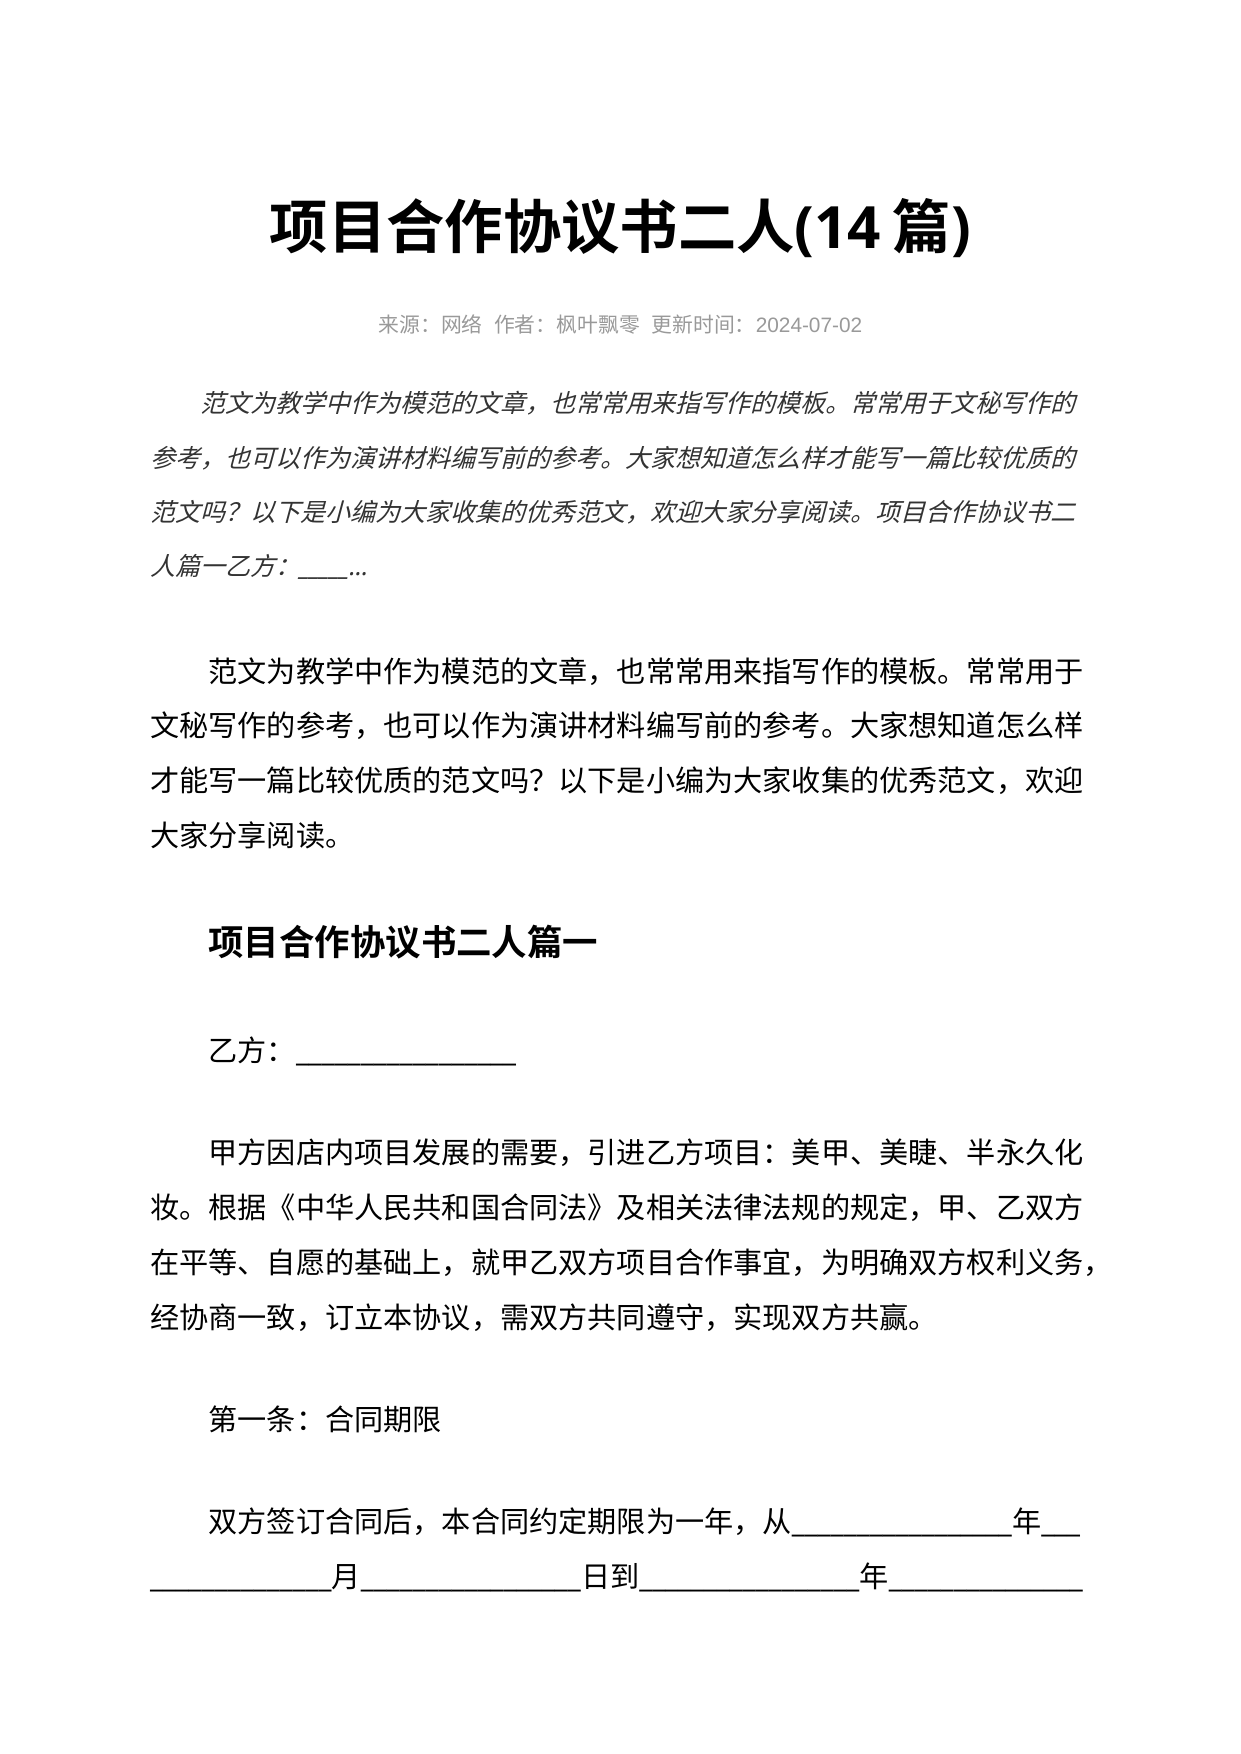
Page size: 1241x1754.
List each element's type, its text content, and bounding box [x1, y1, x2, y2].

text 项目合作协议书二人篇一 [150, 914, 1090, 966]
text 范文为教学中作为模范的文章，也常常用来指写作的模板。常常用于文秘写作的参考，也可以作为演讲材料编写前的参考。大家想知道怎么样才能写一篇比较优质的范文吗？以下是小编为大家收集的优秀范文，欢迎大家分享阅读。 [150, 648, 1090, 855]
text 范文为教学中作为模范的文章，也常常用来指写作的模板。常常用于文秘写作的参考，也可以作为演讲材料编写前的参考。大家想知道怎么样才能写一篇比较优质的范文吗？以下是小编为大家收集的优秀范文，欢迎大家分享阅读。项目合作协议书二人篇一乙方：_____... [150, 384, 1090, 583]
text 第一条：合同期限 [150, 1396, 1090, 1439]
text 乙方：_________________ [150, 1028, 1090, 1070]
text 甲方因店内项目发展的需要，引进乙方项目：美甲、美睫、半永久化妆。根据《中华人民共和国合同法》及相关法律法规的规定，甲、乙双方在平等、自愿的基础上，就甲乙双方项目合作事宜，为明确双方权利义务，经协商一致，订立本协议，需双方共同遵守，实现双方共赢。 [150, 1130, 1090, 1337]
subtitle 项目合作协议书二人(14篇) [150, 181, 1090, 266]
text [150, 1498, 1090, 1596]
text 来源：网络 作者：枫叶飘零 更新时间：2024-07-02 [150, 313, 1090, 337]
